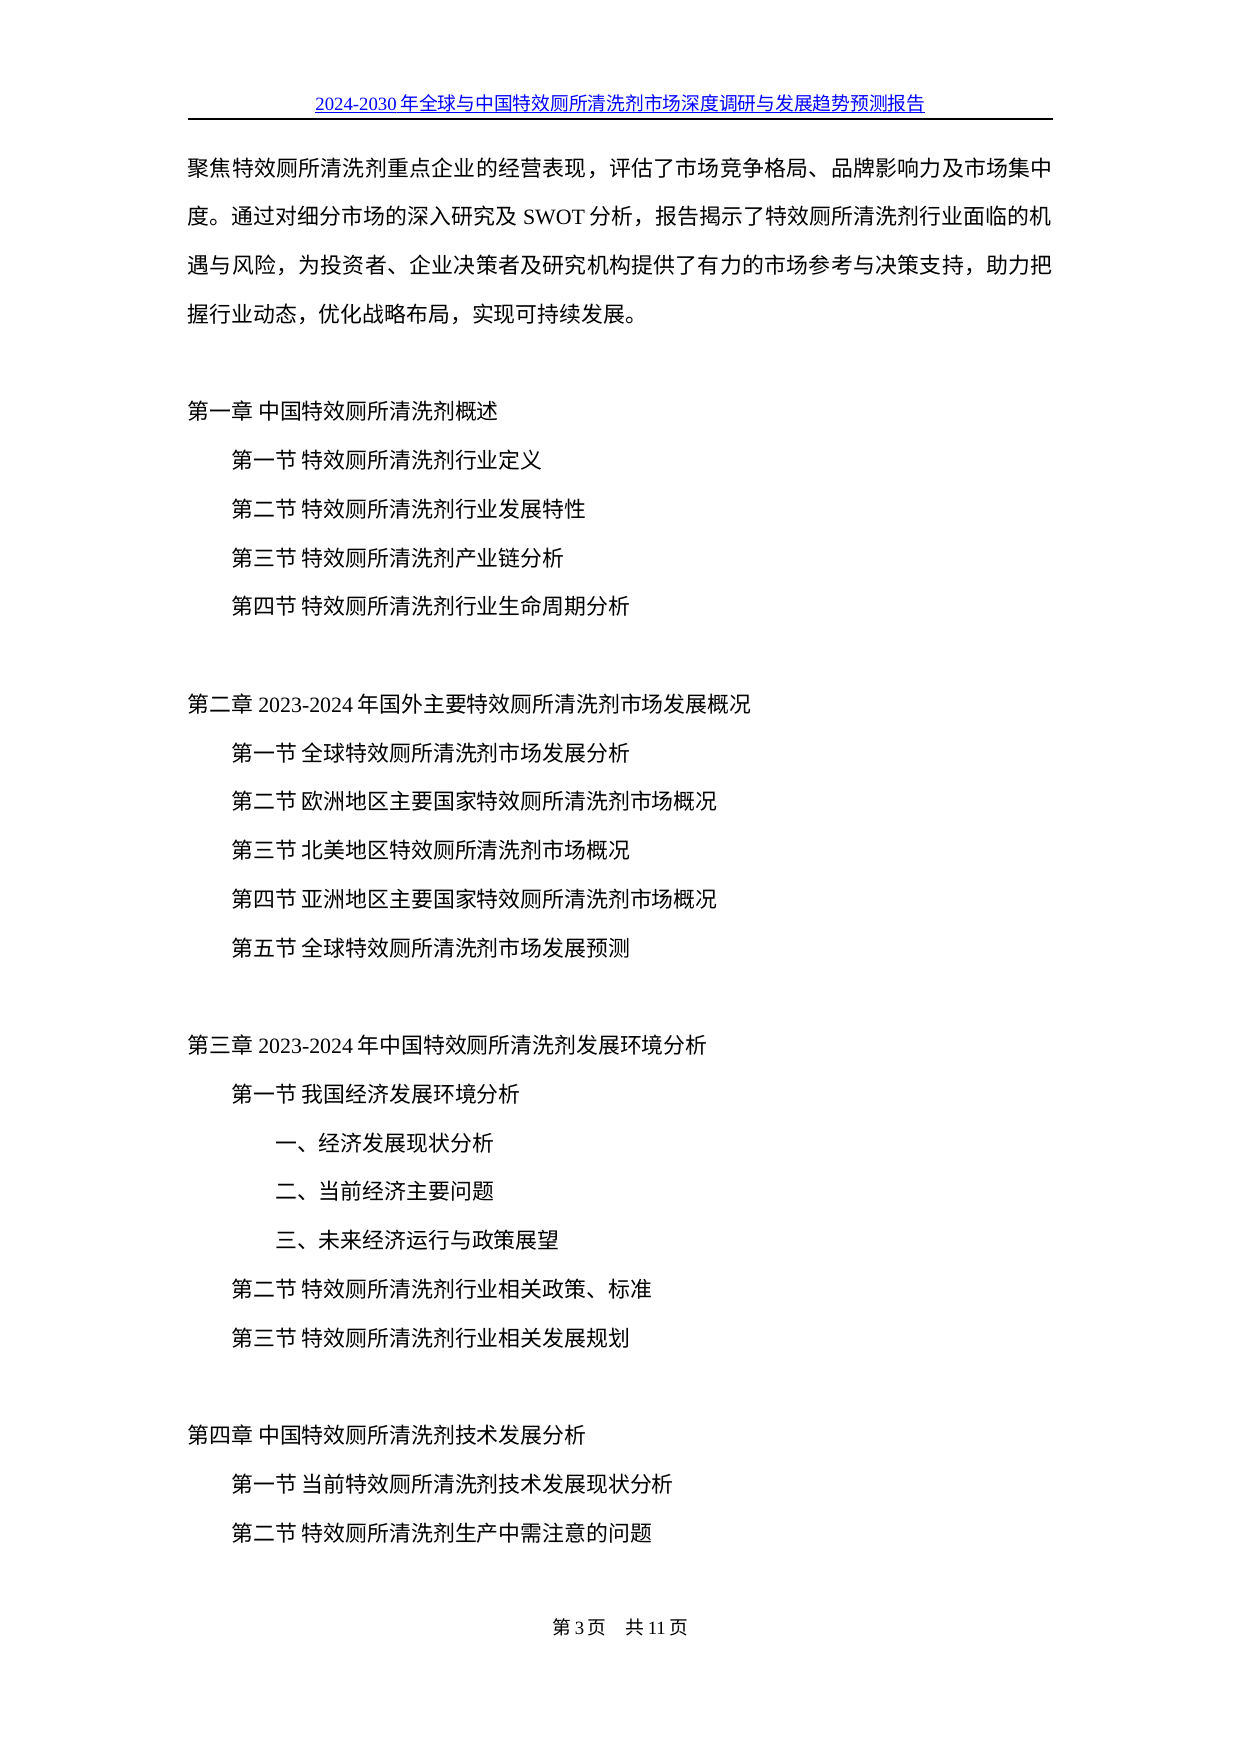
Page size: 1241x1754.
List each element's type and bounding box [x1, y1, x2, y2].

text [187, 150, 1053, 1548]
